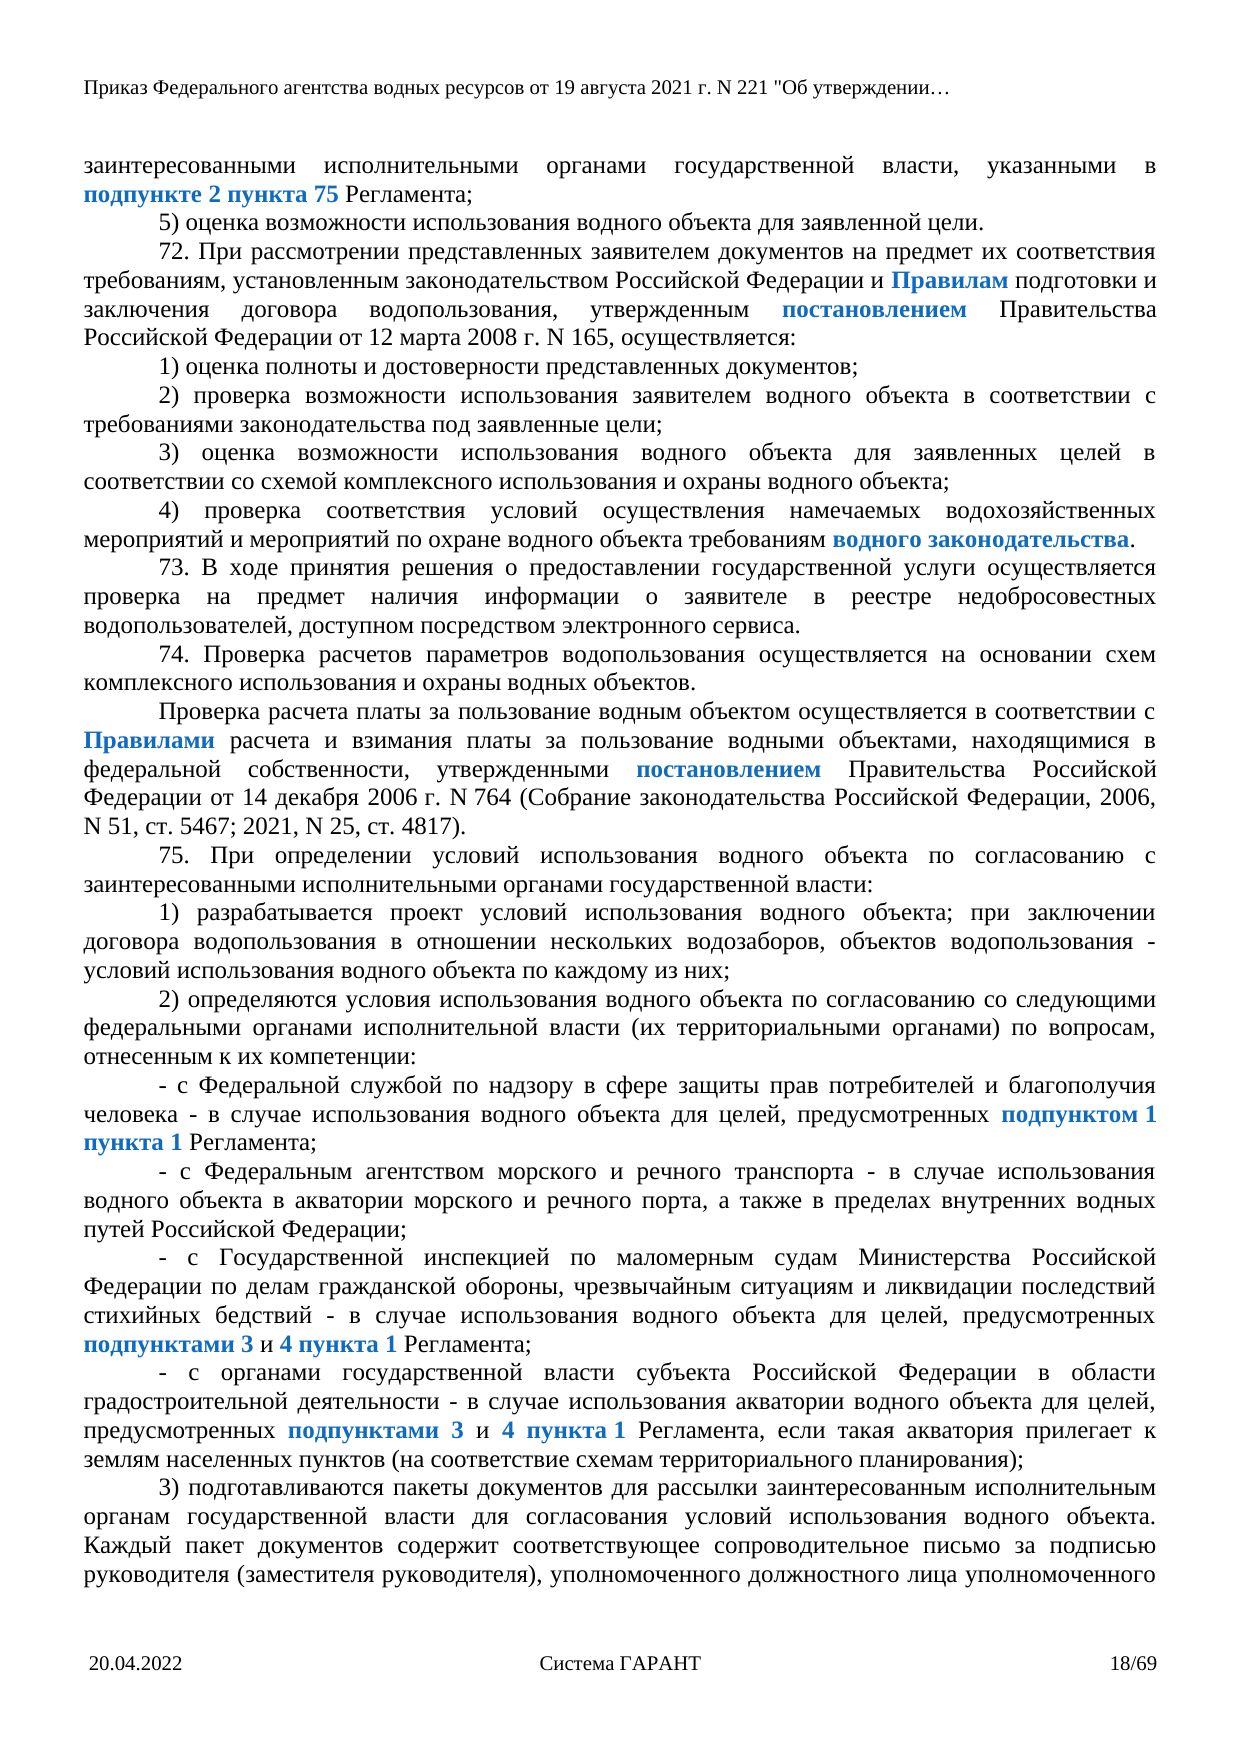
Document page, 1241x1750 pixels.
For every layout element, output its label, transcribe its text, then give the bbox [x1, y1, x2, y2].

text 5) оценка возможности использования водного объекта для заявленной цели. [83, 207, 1157, 236]
text 74. Проверка расчетов параметров водопользования осуществляется на основании схем комплексного использования и охраны водных объектов. [83, 639, 1157, 696]
text 3) оценка возможности использования водного объекта для заявленных целей в соответствии со схемой комплексного использования и охраны водного объекта; [83, 437, 1157, 495]
text - с органами государственной власти субъекта Российской Федерации в области градостроительной деятельности - в случае использования акватории водного объекта для целей, предусмотренных подпунктами 3 и 4 пункта 1 Регламента, если такая акватория прилегает к землям населенных пунктов (на соответствие схемам территориального планирования); [83, 1357, 1157, 1472]
text 75. При определении условий использования водного объекта по согласованию с заинтересованными исполнительными органами государственной власти: [83, 840, 1157, 897]
text 4) проверка соответствия условий осуществления намечаемых водохозяйственных мероприятий и мероприятий по охране водного объекта требованиям водного законодательства. [83, 495, 1157, 552]
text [83, 1472, 1157, 1587]
text - с Федеральным агентством морского и речного транспорта - в случае использования водного объекта в акватории морского и речного порта, а также в пределах внутренних водных путей Российской Федерации; [83, 1156, 1157, 1242]
text - с Федеральной службой по надзору в сфере защиты прав потребителей и благополучия человека - в случае использования водного объекта для целей, предусмотренных подпунктом 1 пункта 1 Регламента; [83, 1070, 1157, 1156]
text 2) определяются условия использования водного объекта по согласованию со следующими федеральными органами исполнительной власти (их территориальными органами) по вопросам, отнесенным к их компетенции: [83, 984, 1157, 1070]
text 72. При рассмотрении представленных заявителем документов на предмет их соответствия требованиям, установленным законодательством Российской Федерации и Правилам подготовки и заключения договора водопользования, утвержденным постановлением Правительства Российской Федерации от 12 марта 2008 г. N 165, осуществляется: [83, 236, 1157, 351]
text - с Государственной инспекцией по маломерным судам Министерства Российской Федерации по делам гражданской обороны, чрезвычайным ситуациям и ликвидации последствий стихийных бедствий - в случае использования водного объекта для целей, предусмотренных подпунктами 3 и 4 пункта 1 Регламента; [83, 1242, 1157, 1357]
text 73. В ходе принятия решения о предоставлении государственной услуги осуществляется проверка на предмет наличия информации о заявителе в реестре недобросовестных водопользователей, доступном посредством электронного сервиса. [83, 552, 1157, 639]
text Проверка расчета платы за пользование водным объектом осуществляется в соответствии с Правилами расчета и взимания платы за пользование водными объектами, находящимися в федеральной собственности, утвержденными постановлением Правительства Российской Федерации от 14 декабря 2006 г. N 764 (Собрание законодательства Российской Федерации, 2006, N 51, ст. 5467; 2021, N 25, ст. 4817). [83, 696, 1157, 840]
text 1) оценка полноты и достоверности представленных документов; [83, 351, 1157, 380]
text 2) проверка возможности использования заявителем водного объекта в соответствии с требованиями законодательства под заявленные цели; [83, 380, 1157, 437]
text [83, 150, 1157, 207]
text 1) разрабатывается проект условий использования водного объекта; при заключении договора водопользования в отношении нескольких водозаборов, объектов водопользования - условий использования водного объекта по каждому из них; [83, 897, 1157, 984]
